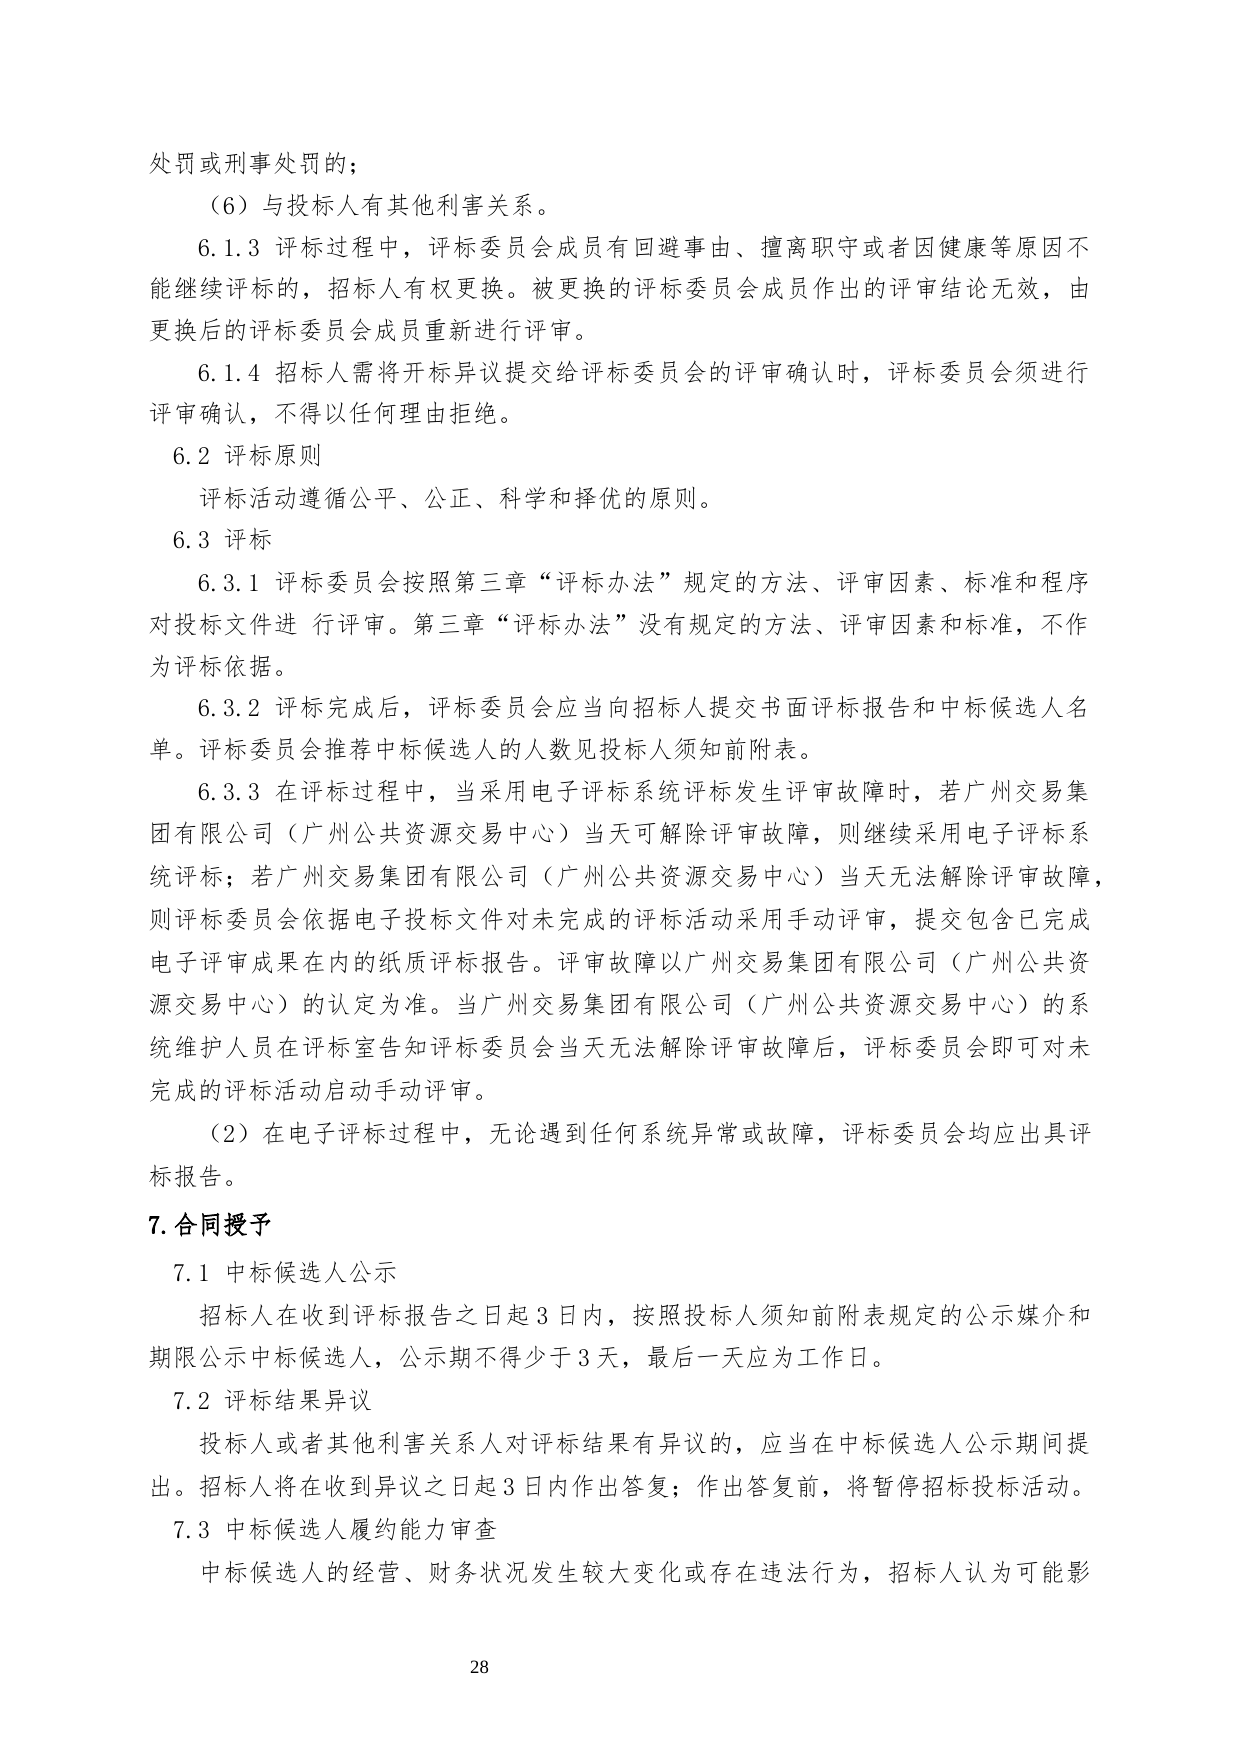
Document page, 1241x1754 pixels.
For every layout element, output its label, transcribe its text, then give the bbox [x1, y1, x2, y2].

text 6.2 评标原则 [148, 439, 1093, 468]
subtitle 7.合同授予 [148, 1208, 1093, 1237]
text 6.3.3 在评标过程中，当采用电子评标系统评标发生评审故障时，若广州交易集团有限公司（广州公共资源交易中心）当天可解除评审故障，则继续采用电子评标系统评标；若广州交易集团有限公司（广州公共资源交易中心）当天无法解除评审故障，则评标委员会依据电子投标文件对未完成的评标活动采用手动评审，提交包含已完成电子评审成果在内的纸质评标报告。评审故障以广州交易集团有限公司（广州公共资源交易中心）的认定为准。当广州交易集团有限公司（广州公共资源交易中心）的系统维护人员在评标室告知评标委员会当天无法解除评审故障后，评标委员会即可对未完成的评标活动启动手动评审。 [148, 775, 1093, 1103]
text 评标活动遵循公平、公正、科学和择优的原则。 [148, 482, 1093, 511]
text 7.3 中标候选人履约能力审查 [148, 1513, 1093, 1542]
text 6.1.4 招标人需将开标异议提交给评标委员会的评审确认时，评标委员会须进行评审确认，不得以任何理由拒绝。 [148, 356, 1093, 426]
text （6）与投标人有其他利害关系。 [148, 189, 1093, 218]
text 6.3 评标 [148, 524, 1093, 552]
text 6.3.2 评标完成后，评标委员会应当向招标人提交书面评标报告和中标候选人名单。评标委员会推荐中标候选人的人数见投标人须知前附表。 [148, 692, 1093, 762]
text 6.1.3 评标过程中，评标委员会成员有回避事由、擅离职守或者因健康等原因不能继续评标的，招标人有权更换。被更换的评标委员会成员作出的评审结论无效，由更换后的评标委员会成员重新进行评审。 [148, 231, 1093, 343]
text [148, 148, 1093, 176]
text （2）在电子评标过程中，无论遇到任何系统异常或故障，评标委员会均应出具评标报告。 [148, 1117, 1093, 1189]
text 6.3.1 评标委员会按照第三章“评标办法”规定的方法、评审因素、标准和程序对投标文件进 行评审。第三章“评标办法”没有规定的方法、评审因素和标准，不作为评标依据。 [148, 567, 1093, 678]
text 7.2 评标结果异议 [148, 1385, 1093, 1413]
text 7.1 中标候选人公示 [148, 1256, 1093, 1285]
text 招标人在收到评标报告之日起3日内，按照投标人须知前附表规定的公示媒介和期限公示中标候选人，公示期不得少于3天，最后一天应为工作日。 [148, 1299, 1093, 1370]
text 投标人或者其他利害关系人对评标结果有异议的，应当在中标候选人公示期间提出。招标人将在收到异议之日起3日内作出答复；作出答复前，将暂停招标投标活动。 [148, 1427, 1093, 1499]
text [148, 1556, 1093, 1584]
